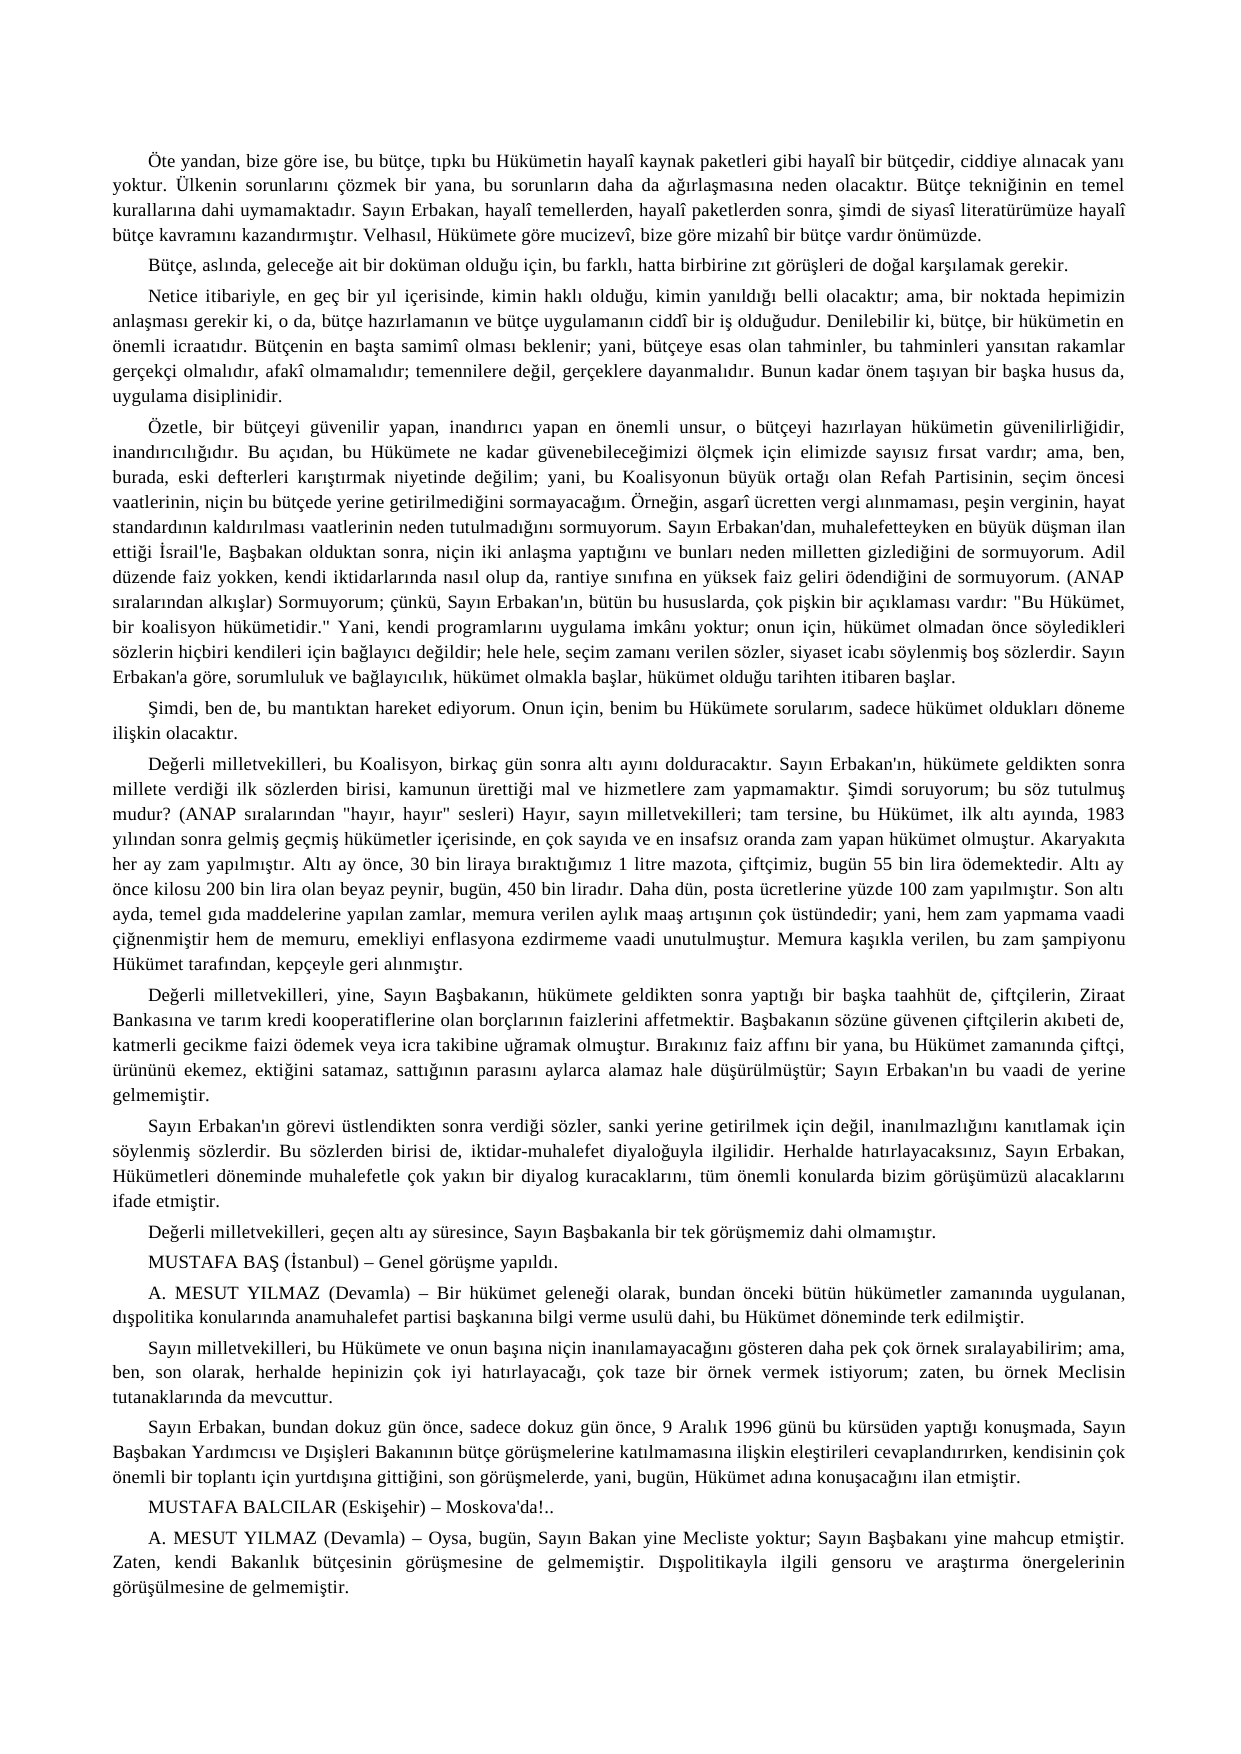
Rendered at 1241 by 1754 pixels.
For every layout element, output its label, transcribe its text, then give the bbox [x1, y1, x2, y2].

text Sayın Erbakan, bundan dokuz gün önce, sadece dokuz gün önce, 9 Aralık 1996 günü bu kürsüden yaptığı konuşmada, Sayın Başbakan Yardımcısı ve Dışişleri Bakanının bütçe görüşmelerine katılmamasına ilişkin eleştirileri cevaplandırırken, kendisinin çok önemli bir toplantı için yurtdışına gittiğini, son görüşmelerde, yani, bugün, Hükümet adına konuşacağını ilan etmiştir. [112, 1414, 1128, 1488]
text Netice itibariyle, en geç bir yıl içerisinde, kimin haklı olduğu, kimin yanıldığı belli olacaktır; ama, bir noktada hepimizin anlaşması gerekir ki, o da, bütçe hazırlamanın ve bütçe uygulamanın ciddî bir iş olduğudur. Denilebilir ki, bütçe, bir hükümetin en önemli icraatıdır. Bütçenin en başta samimî olması beklenir; yani, bütçeye esas olan tahminler, bu tahminleri yansıtan rakamlar gerçekçi olmalıdır, afakî olmamalıdır; temennilere değil, gerçeklere dayanmalıdır. Bunun kadar önem taşıyan bir başka husus da, uygulama disiplinidir. [112, 282, 1128, 407]
text Sayın Erbakan'ın görevi üstlendikten sonra verdiği sözler, sanki yerine getirilmek için değil, inanılmazlığını kanıtlamak için söylenmiş sözlerdir. Bu sözlerden birisi de, iktidar-muhalefet diyaloğuyla ilgilidir. Herhalde hatırlayacaksınız, Sayın Erbakan, Hükümetleri döneminde muhalefetle çok yakın bir diyalog kuracaklarını, tüm önemli konularda bizim görüşümüzü alacaklarını ifade etmiştir. [112, 1112, 1128, 1212]
text MUSTAFA BAŞ (İstanbul) – Genel görüşme yapıldı. [112, 1249, 1128, 1273]
text Şimdi, ben de, bu mantıktan hareket ediyorum. Onun için, benim bu Hükümete sorularım, sadece hükümet oldukları döneme ilişkin olacaktır. [112, 694, 1128, 744]
text MUSTAFA BALCILAR (Eskişehir) – Moskova'da!.. [112, 1494, 1128, 1518]
text Değerli milletvekilleri, geçen altı ay süresince, Sayın Başbakanla bir tek görüşmemiz dahi olmamıştır. [112, 1218, 1128, 1243]
text Sayın milletvekilleri, bu Hükümete ve onun başına niçin inanılamayacağını gösteren daha pek çok örnek sıralayabilirim; ama, ben, son olarak, herhalde hepinizin çok iyi hatırlayacağı, çok taze bir örnek vermek istiyorum; zaten, bu örnek Meclisin tutanaklarında da mevcuttur. [112, 1334, 1128, 1408]
text A. MESUT YILMAZ (Devamla) – Oysa, bugün, Sayın Bakan yine Mecliste yoktur; Sayın Başbakanı yine mahcup etmiştir. Zaten, kendi Bakanlık bütçesinin görüşmesine de gelmemiştir. Dışpolitikayla ilgili gensoru ve araştırma önergelerinin görüşülmesine de gelmemiştir. [112, 1524, 1128, 1598]
text Değerli milletvekilleri, yine, Sayın Başbakanın, hükümete geldikten sonra yaptığı bir başka taahhüt de, çiftçilerin, Ziraat Bankasına ve tarım kredi kooperatiflerine olan borçlarının faizlerini affetmektir. Başbakanın sözüne güvenen çiftçilerin akıbeti de, katmerli gecikme faizi ödemek veya icra takibine uğramak olmuştur. Bırakınız faiz affını bir yana, bu Hükümet zamanında çiftçi, ürününü ekemez, ektiğini satamaz, sattığının parasını aylarca alamaz hale düşürülmüştür; Sayın Erbakan'ın bu vaadi de yerine gelmemiştir. [112, 981, 1128, 1106]
text Özetle, bir bütçeyi güvenilir yapan, inandırıcı yapan en önemli unsur, o bütçeyi hazırlayan hükümetin güvenilirliğidir, inandırıcılığıdır. Bu açıdan, bu Hükümete ne kadar güvenebileceğimizi ölçmek için elimizde sayısız fırsat vardır; ama, ben, burada, eski defterleri karıştırmak niyetinde değilim; yani, bu Koalisyonun büyük ortağı olan Refah Partisinin, seçim öncesi vaatlerinin, niçin bu bütçede yerine getirilmediğini sormayacağım. Örneğin, asgarî ücretten vergi alınmaması, peşin verginin, hayat standardının kaldırılması vaatlerinin neden tutulmadığını sormuyorum. Sayın Erbakan'dan, muhalefetteyken en büyük düşman ilan ettiği İsrail'le, Başbakan olduktan sonra, niçin iki anlaşma yaptığını ve bunları neden milletten gizlediğini de sormuyorum. Adil düzende faiz yokken, kendi iktidarlarında nasıl olup da, rantiye sınıfına en yüksek faiz geliri ödendiğini de sormuyorum. (ANAP sıralarından alkışlar) Sormuyorum; çünkü, Sayın Erbakan'ın, bütün bu hususlarda, çok pişkin bir açıklaması vardır: "Bu Hükümet, bir koalisyon hükümetidir." Yani, kendi programlarını uygulama imkânı yoktur; onun için, hükümet olmadan önce söyledikleri sözlerin hiçbiri kendileri için bağlayıcı değildir; hele hele, seçim zamanı verilen sözler, siyaset icabı söylenmiş boş sözlerdir. Sayın Erbakan'a göre, sorumluluk ve bağlayıcılık, hükümet olmakla başlar, hükümet olduğu tarihten itibaren başlar. [112, 413, 1128, 688]
text Öte yandan, bize göre ise, bu bütçe, tıpkı bu Hükümetin hayalî kaynak paketleri gibi hayalî bir bütçedir, ciddiye alınacak yanı yoktur. Ülkenin sorunlarını çözmek bir yana, bu sorunların daha da ağırlaşmasına neden olacaktır. Bütçe tekniğinin en temel kurallarına dahi uymamaktadır. Sayın Erbakan, hayalî temellerden, hayalî paketlerden sonra, şimdi de siyasî literatürümüze hayalî bütçe kavramını kazandırmıştır. Velhasıl, Hükümete göre mucizevî, bize göre mizahî bir bütçe vardır önümüzde. [112, 148, 1128, 246]
text Değerli milletvekilleri, bu Koalisyon, birkaç gün sonra altı ayını dolduracaktır. Sayın Erbakan'ın, hükümete geldikten sonra millete verdiği ilk sözlerden birisi, kamunun ürettiği mal ve hizmetlere zam yapmamaktır. Şimdi soruyorum; bu söz tutulmuş mudur? (ANAP sıralarından "hayır, hayır" sesleri) Hayır, sayın milletvekilleri; tam tersine, bu Hükümet, ilk altı ayında, 1983 yılından sonra gelmiş geçmiş hükümetler içerisinde, en çok sayıda ve en insafsız oranda zam yapan hükümet olmuştur. Akaryakıta her ay zam yapılmıştır. Altı ay önce, 30 bin liraya bıraktığımız 1 litre mazota, çiftçimiz, bugün 55 bin lira ödemektedir. Altı ay önce kilosu 200 bin lira olan beyaz peynir, bugün, 450 bin liradır. Daha dün, posta ücretlerine yüzde 100 zam yapılmıştır. Son altı ayda, temel gıda maddelerine yapılan zamlar, memura verilen aylık maaş artışının çok üstündedir; yani, hem zam yapmama vaadi çiğnenmiştir hem de memuru, emekliyi enflasyona ezdirmeme vaadi unutulmuştur. Memura kaşıkla verilen, bu zam şampiyonu Hükümet tarafından, kepçeyle geri alınmıştır. [112, 750, 1128, 975]
text Bütçe, aslında, geleceğe ait bir doküman olduğu için, bu farklı, hatta birbirine zıt görüşleri de doğal karşılamak gerekir. [112, 252, 1128, 276]
text A. MESUT YILMAZ (Devamla) – Bir hükümet geleneği olarak, bundan önceki bütün hükümetler zamanında uygulanan, dışpolitika konularında anamuhalefet partisi başkanına bilgi verme usulü dahi, bu Hükümet döneminde terk edilmiştir. [112, 1279, 1128, 1329]
